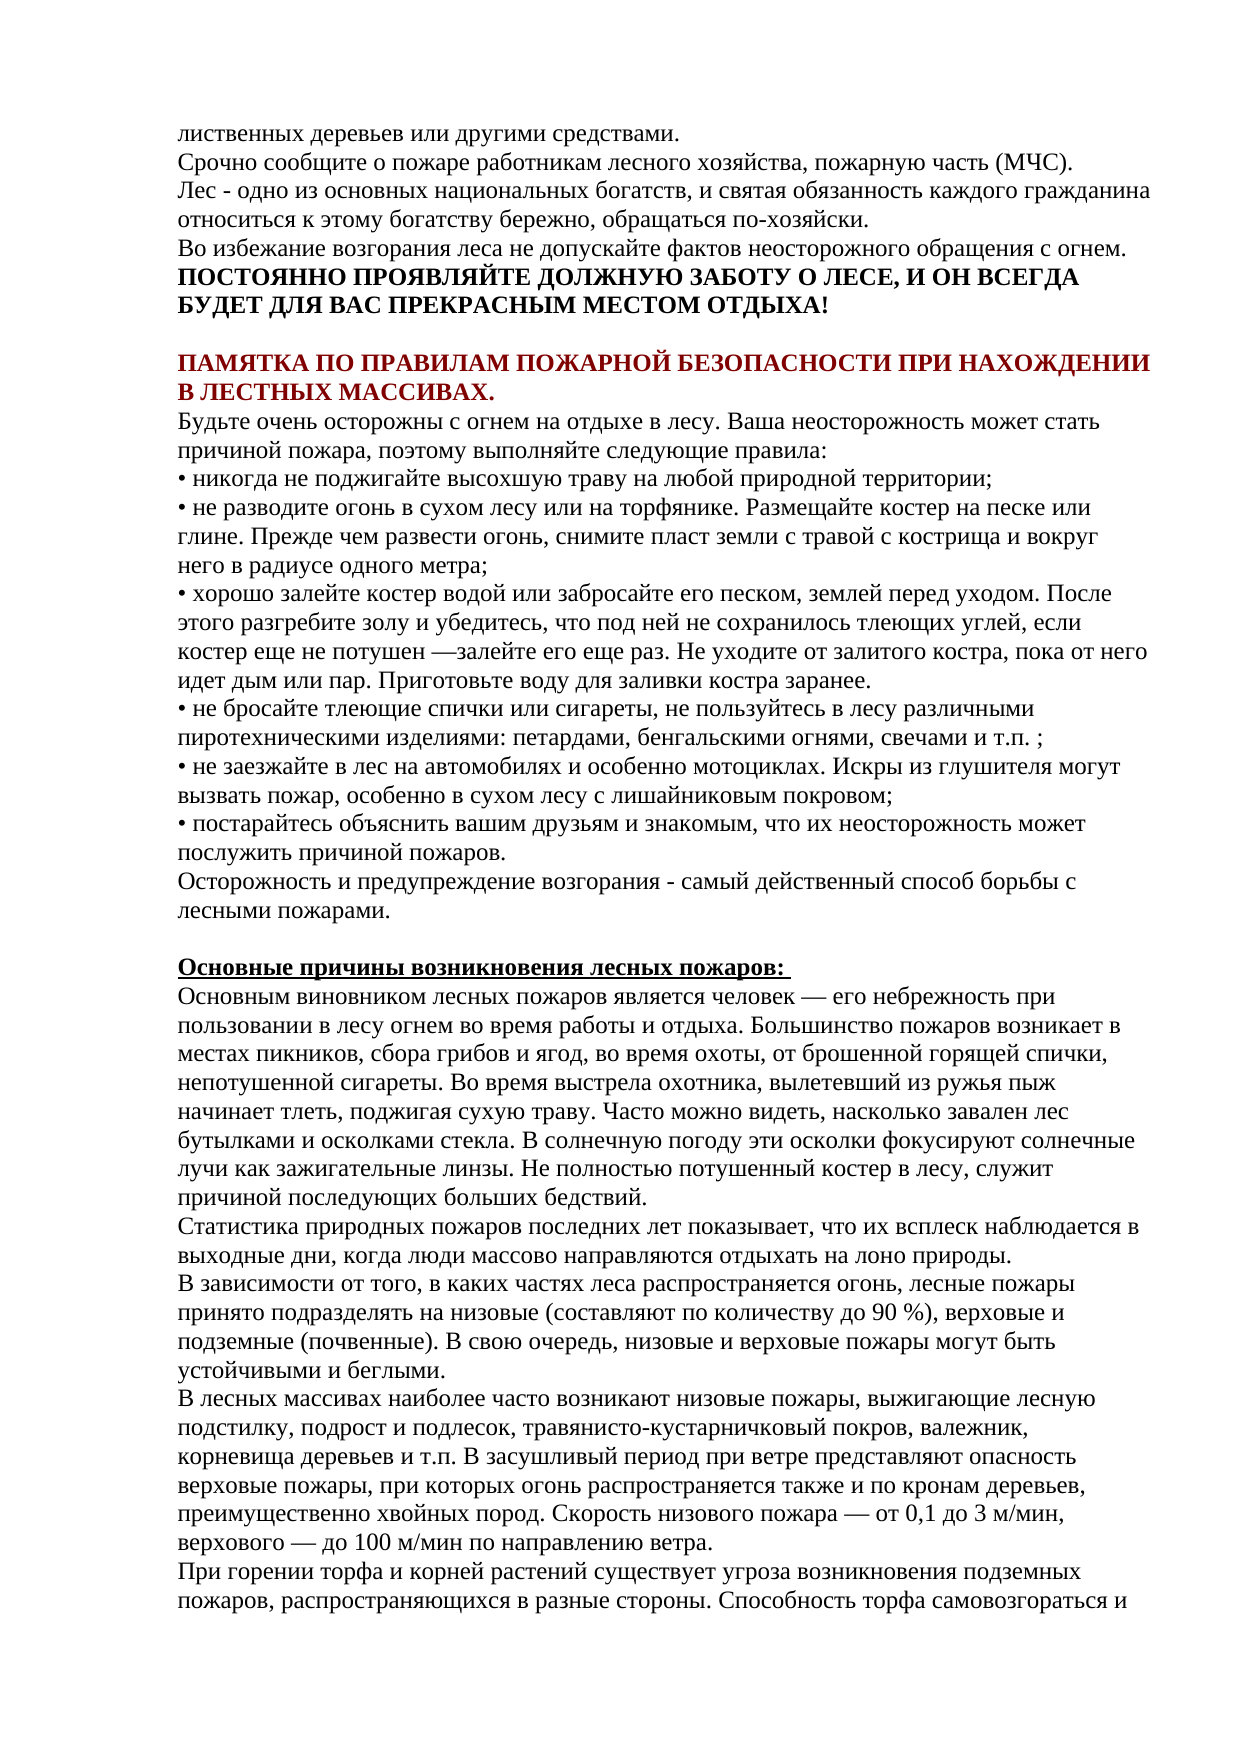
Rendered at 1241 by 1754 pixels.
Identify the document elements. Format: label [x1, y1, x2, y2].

text [177, 118, 1152, 319]
text [177, 348, 1152, 1613]
